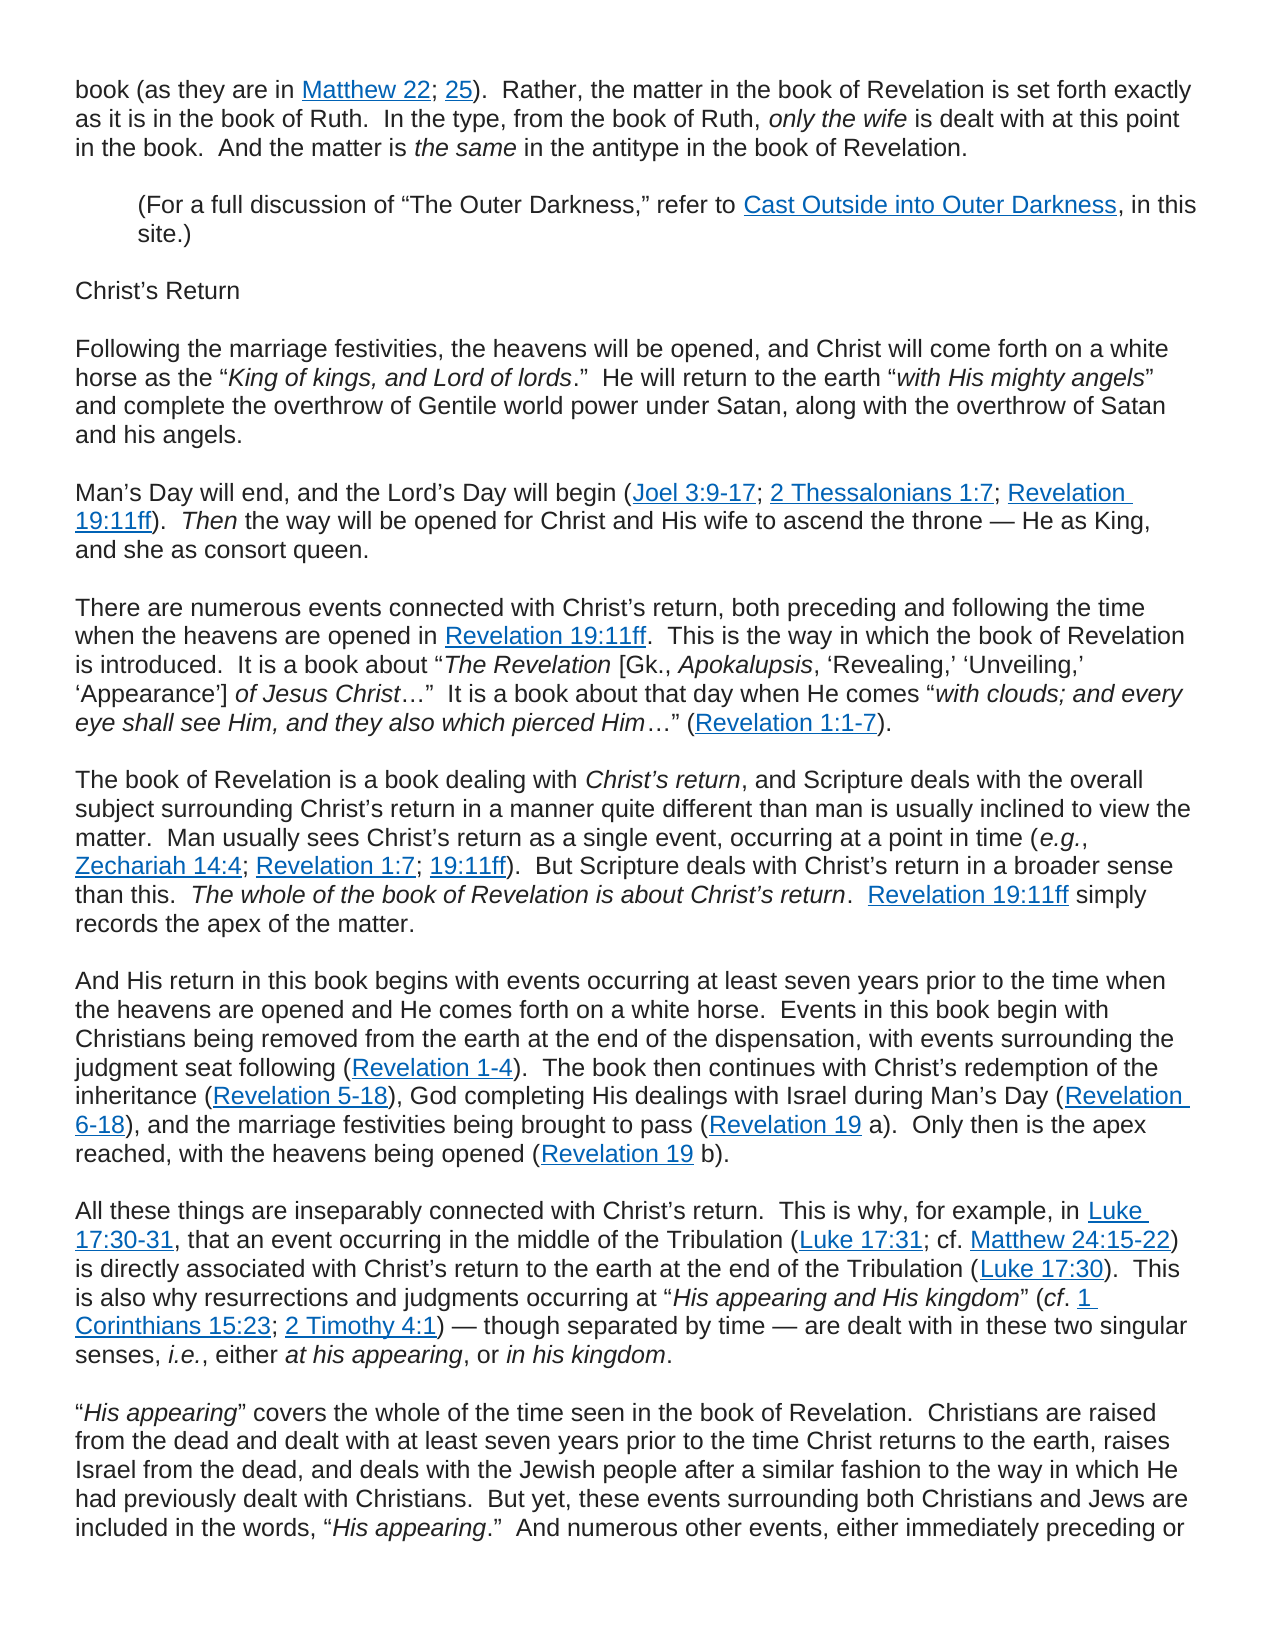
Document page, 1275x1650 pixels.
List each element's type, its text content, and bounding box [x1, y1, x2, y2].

text The book of Revelation is a book dealing with Christ’s return, and Scripture deals with the overall subject surrounding Christ’s return in a manner quite different than man is usually inclined to view the matter. Man usually sees Christ’s return as a single event, occurring at a point in time (e.g., Zechariah 14:4; Revelation 1:7; 19:11ff). But Scripture deals with Christ’s return in a broader sense than this. The whole of the book of Revelation is about Christ’s return. Revelation 19:11ff simply records the apex of the matter. [75, 765, 1200, 937]
text (For a full discussion of “The Outer Darkness,” refer to Cast Outside into Outer Darkness, in this site.) [137, 190, 1200, 247]
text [75, 75, 1200, 161]
text Following the marriage festivities, the heavens will be opened, and Christ will come forth on a white horse as the “King of kings, and Lord of lords.” He will return to the earth “with His mighty angels” and complete the overthrow of Gentile world power under Satan, along with the overthrow of Satan and his angels. [75, 334, 1200, 449]
text There are numerous events connected with Christ’s return, both preceding and following the time when the heavens are opened in Revelation 19:11ff. This is the way in which the book of Revelation is introduced. It is a book about “The Revelation [Gk., Apokalupsis, ‘Revealing,’ ‘Unveiling,’ ‘Appearance’] of Jesus Christ…” It is a book about that day when He comes “with clouds; and every eye shall see Him, and they also which pierced Him…” (Revelation 1:1-7). [75, 592, 1200, 736]
text All these things are inseparably connected with Christ’s return. This is why, for example, in Luke 17:30-31, that an event occurring in the middle of the Tribulation (Luke 17:31; cf. Matthew 24:15-22) is directly associated with Christ’s return to the earth at the end of the Tribulation (Luke 17:30). This is also why resurrections and judgments occurring at “His appearing and His kingdom” (cf. 1 Corinthians 15:23; 2 Timothy 4:1) — though separated by time — are dealt with in these two singular senses, i.e., either at his appearing, or in his kingdom. [75, 1196, 1200, 1369]
text Man’s Day will end, and the Lord’s Day will begin (Joel 3:9-17; 2 Thessalonians 1:7; Revelation 19:11ff). Then the way will be opened for Christ and His wife to ascend the throne — He as King, and she as consort queen. [75, 477, 1200, 564]
text And His return in this book begins with events occurring at least seven years prior to the time when the heavens are opened and He comes forth on a white horse. Events in this book begin with Christians being removed from the earth at the end of the dispensation, with events surrounding the judgment seat following (Revelation 1-4). The book then continues with Christ’s redemption of the inheritance (Revelation 5-18), God completing His dealings with Israel during Man’s Day (Revelation 6-18), and the marriage festivities being brought to pass (Revelation 19 a). Only then is the apex reached, with the heavens being opened (Revelation 19 b). [75, 966, 1200, 1167]
text Christ’s Return [75, 276, 1200, 305]
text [75, 1397, 1200, 1541]
